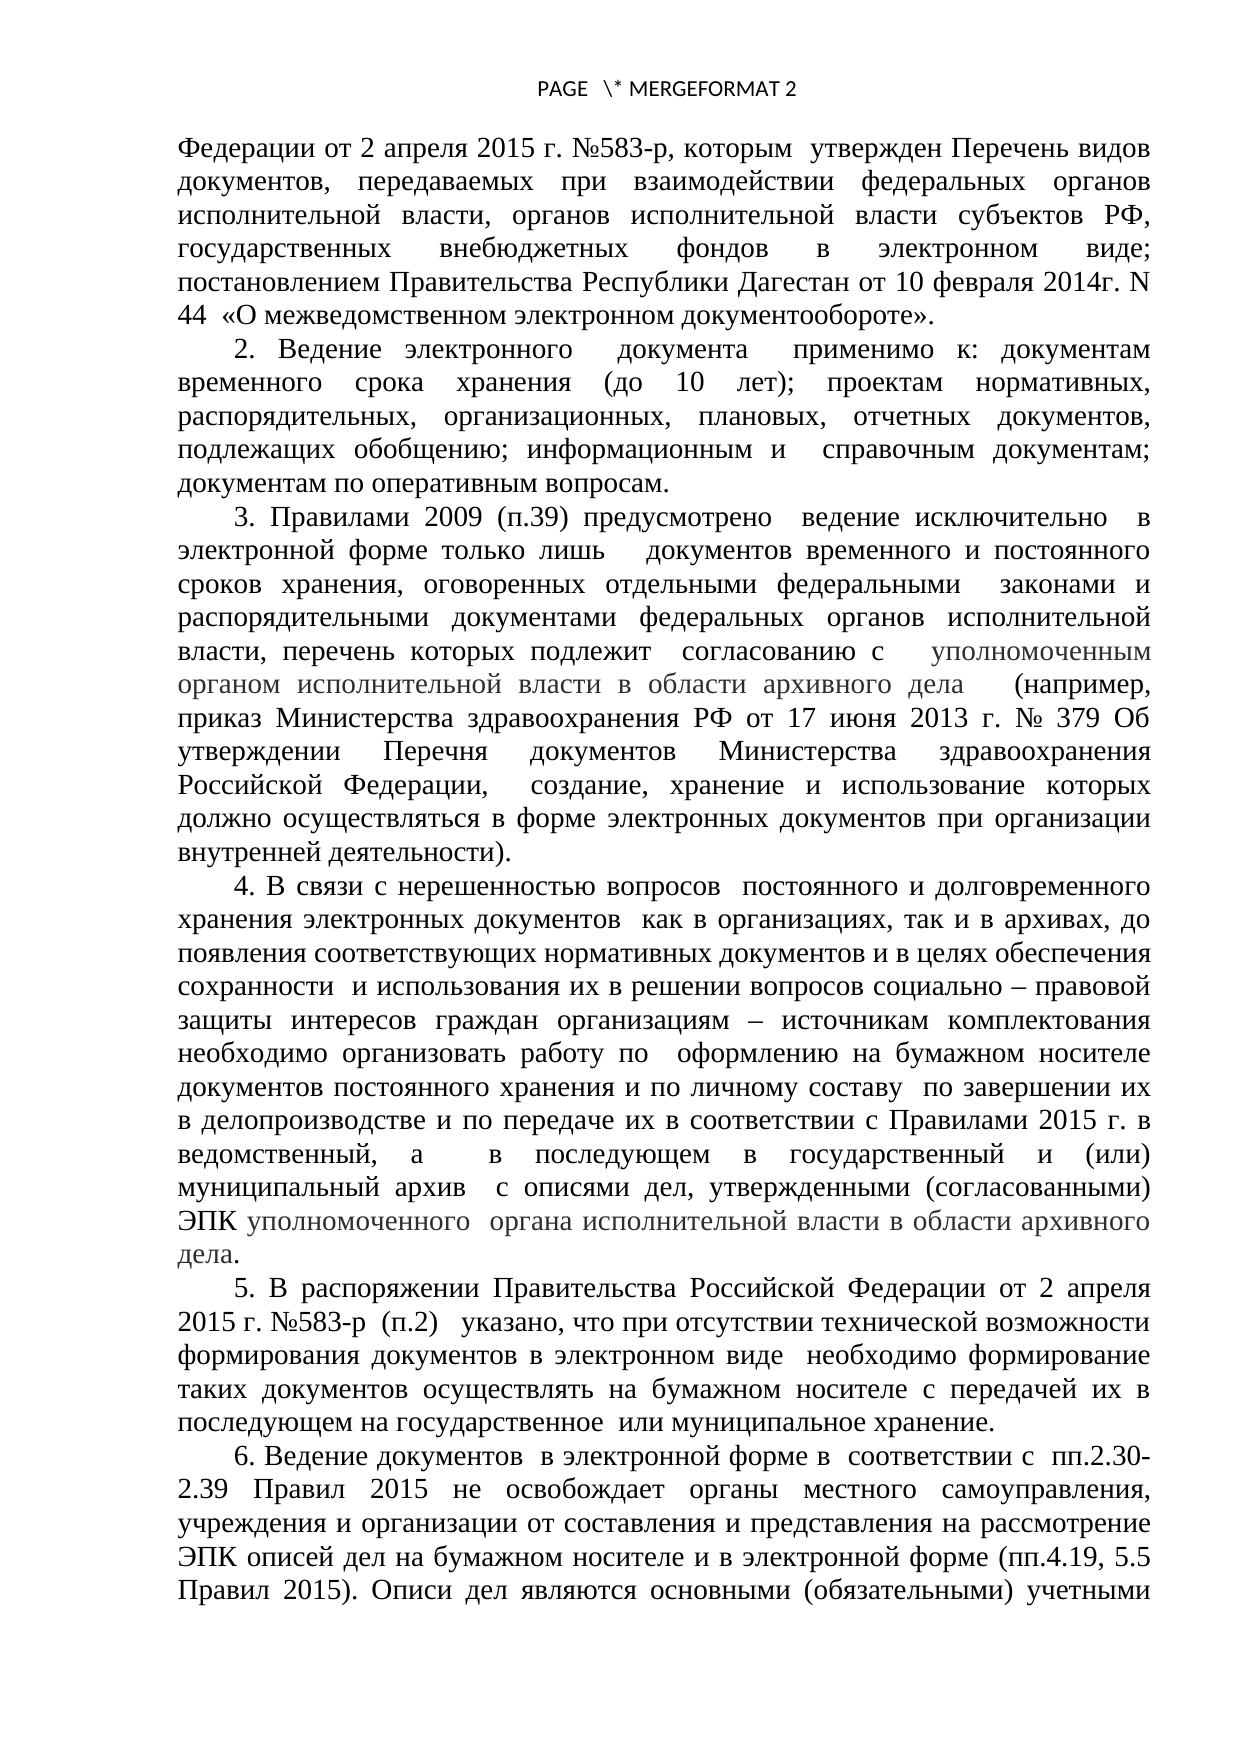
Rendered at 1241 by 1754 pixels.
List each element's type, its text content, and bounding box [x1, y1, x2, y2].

text 3. Правилами 2009 (п.39) предусмотрено ведение исключительно в электронной форме только лишь документов временного и постоянного сроков хранения, оговоренных отдельными федеральными законами и распорядительными документами федеральных органов исполнительной власти, перечень которых подлежит согласованию с уполномоченным органом исполнительной власти в области архивного дела (например, приказ Министерства здравоохранения РФ от 17 июня 2013 г. № 379 Об утверждении Перечня документов Министерства здравоохранения Российской Федерации, создание, хранение и использование которых должно осуществляться в форме электронных документов при организации внутренней деятельности). [177, 499, 1152, 868]
text 5. В распоряжении Правительства Российской Федерации от 2 апреля 2015 г. №583-р (п.2) указано, что при отсутствии технической возможности формирования документов в электронном виде необходимо формирование таких документов осуществлять на бумажном носителе с передачей их в последующем на государственное или муниципальное хранение. [177, 1270, 1152, 1438]
text 2. Ведение электронного документа применимо к: документам временного срока хранения (до 10 лет); проектам нормативных, распорядительных, организационных, плановых, отчетных документов, подлежащих обобщению; информационным и справочным документам; документам по оперативным вопросам. [177, 331, 1152, 499]
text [177, 1438, 1152, 1606]
text 4. В связи с нерешенностью вопросов постоянного и долговременного хранения электронных документов как в организациях, так и в архивах, до появления соответствующих нормативных документов и в целях обеспечения сохранности и использования их в решении вопросов социально – правовой защиты интересов граждан организациям – источникам комплектования необходимо организовать работу по оформлению на бумажном носителе документов постоянного хранения и по личному составу по завершении их в делопроизводстве и по передаче их в соответствии с Правилами 2015 г. в ведомственный, а в последующем в государственный и (или) муниципальный архив с описями дел, утвержденными (согласованными) ЭПК уполномоченного органа исполнительной власти в области архивного дела. [177, 868, 1152, 1270]
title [177, 130, 1152, 331]
